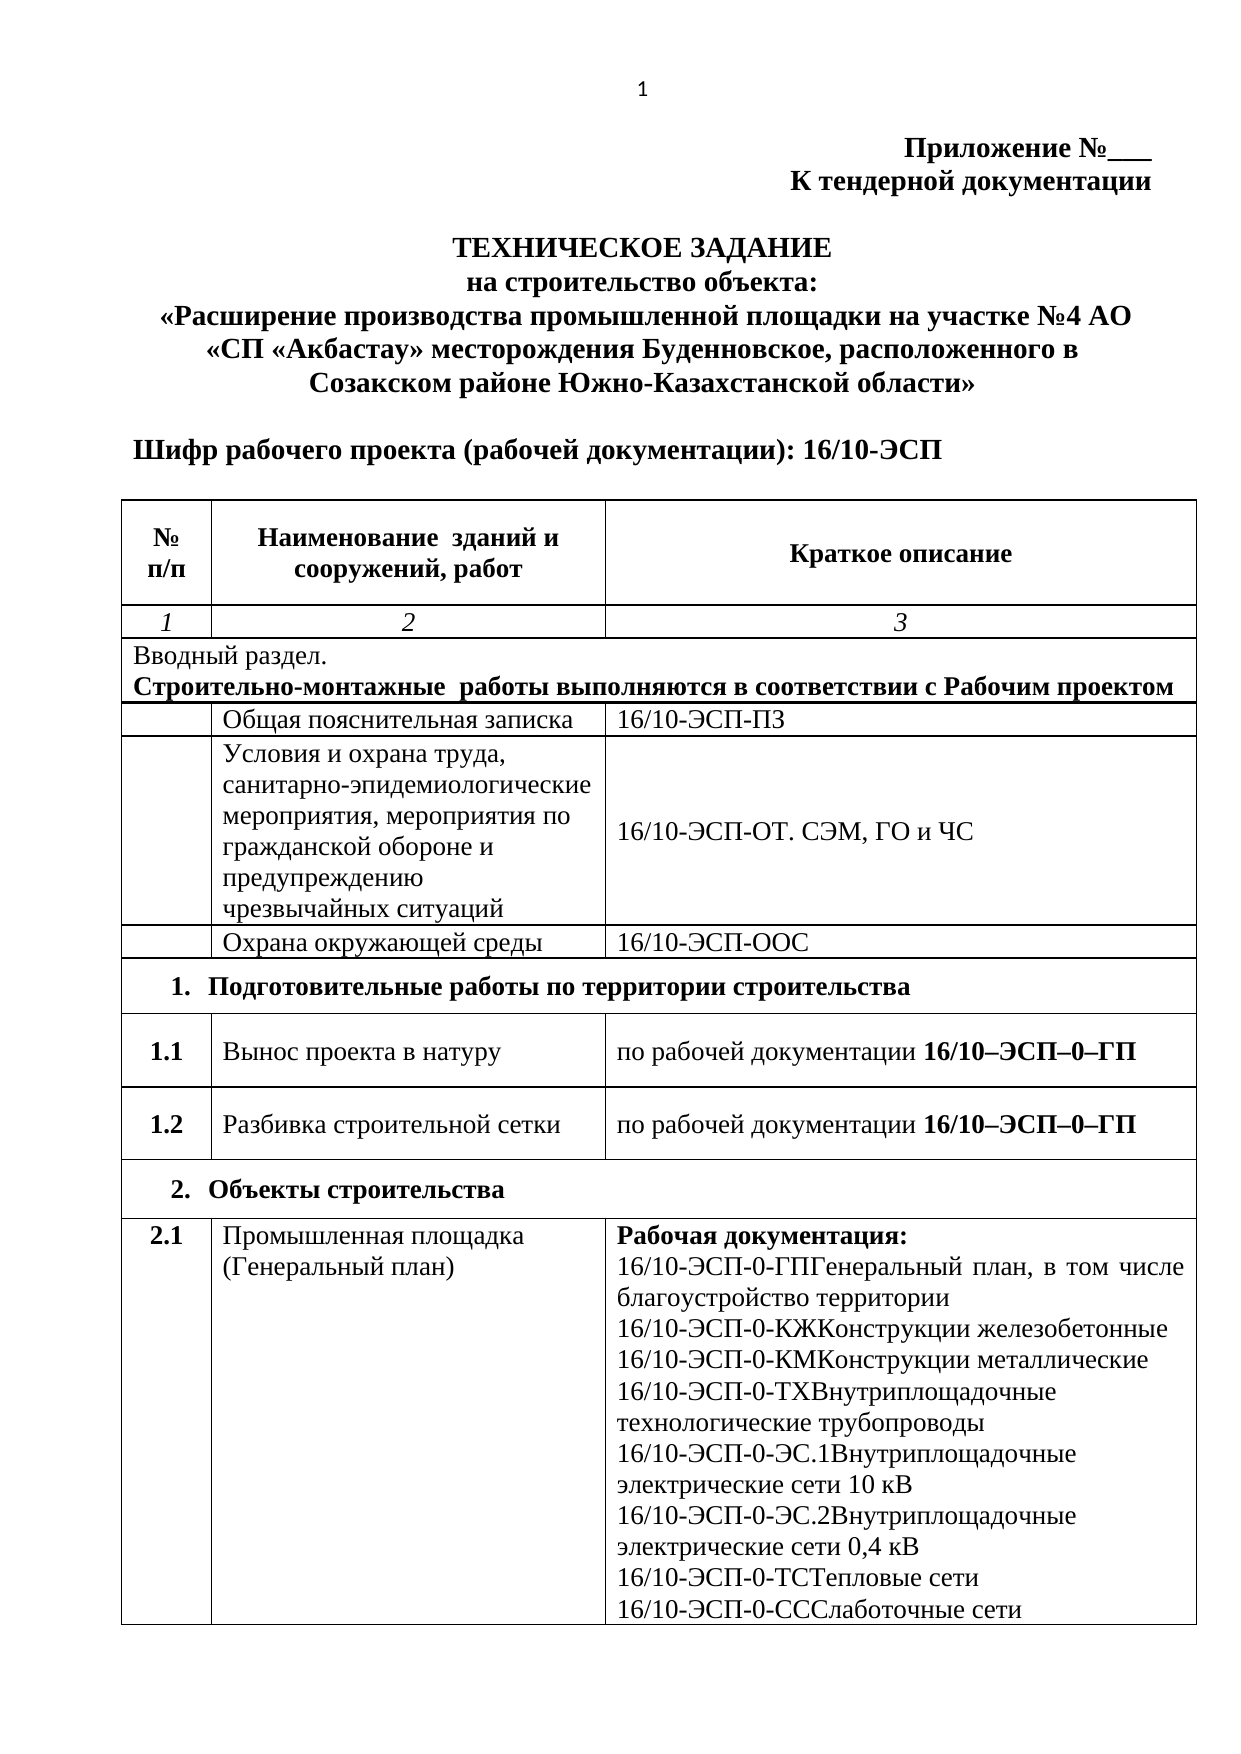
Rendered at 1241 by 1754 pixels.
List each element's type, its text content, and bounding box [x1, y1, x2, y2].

table_cell по рабочей документации 16/10–ЭСП–0–ГП [606, 1014, 1196, 1086]
text на строительство объекта: [133, 264, 1152, 298]
table_cell 3 [606, 606, 1196, 637]
text Приложение №___ [133, 130, 1152, 163]
table_header Наименование зданий и сооружений, работ [212, 501, 605, 604]
table_cell 2.1 [122, 1219, 211, 1624]
table_cell 1.2 [122, 1088, 211, 1159]
table_header № п/п [122, 501, 211, 604]
text ТЕХНИЧЕСКОЕ ЗАДАНИЕ [133, 231, 1152, 264]
table_cell [122, 704, 211, 735]
table_cell 1.1 [122, 1014, 211, 1086]
table_cell Охрана окружающей среды [212, 926, 605, 957]
table_cell 2 [212, 606, 605, 637]
table_cell [122, 926, 211, 957]
table_cell Условия и охрана труда, санитарно-эпидемиологические мероприятия, мероприятия по гражданской обороне и предупреждению чрезвычайных ситуаций [212, 737, 605, 924]
table_cell Разбивка строительной сетки [212, 1088, 605, 1159]
table_cell Вводный раздел. Строительно-монтажные работы выполняются в соответствии с Рабочим проектом [122, 639, 1196, 701]
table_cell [606, 1219, 1196, 1624]
table_cell Подготовительные работы по территории строительства [122, 959, 1196, 1013]
table_cell Вынос проекта в натуру [212, 1014, 605, 1086]
table_cell 16/10-ЭСП-ПЗ [606, 704, 1196, 735]
table_cell [122, 737, 211, 924]
table_cell 16/10-ЭСП-ОТ. СЭМ, ГО и ЧС [606, 737, 1196, 924]
table_header Краткое описание [606, 501, 1196, 604]
table_cell 16/10-ЭСП-ООС [606, 926, 1196, 957]
table_cell Объекты строительства [122, 1160, 1196, 1218]
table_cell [212, 1219, 605, 1624]
text К тендерной документации [133, 163, 1152, 197]
table_cell по рабочей документации 16/10–ЭСП–0–ГП [606, 1088, 1196, 1159]
table_cell Общая пояснительная записка [212, 704, 605, 735]
text Шифр рабочего проекта (рабочей документации): 16/10-ЭСП [133, 432, 1152, 465]
table_cell 1 [122, 606, 211, 637]
text «Расширение производства промышленной площадки на участке №4 АО «СП «Акбастау» месторождения Буденновское, расположенного в Созакском районе Южно-Казахстанской области» [133, 298, 1152, 398]
